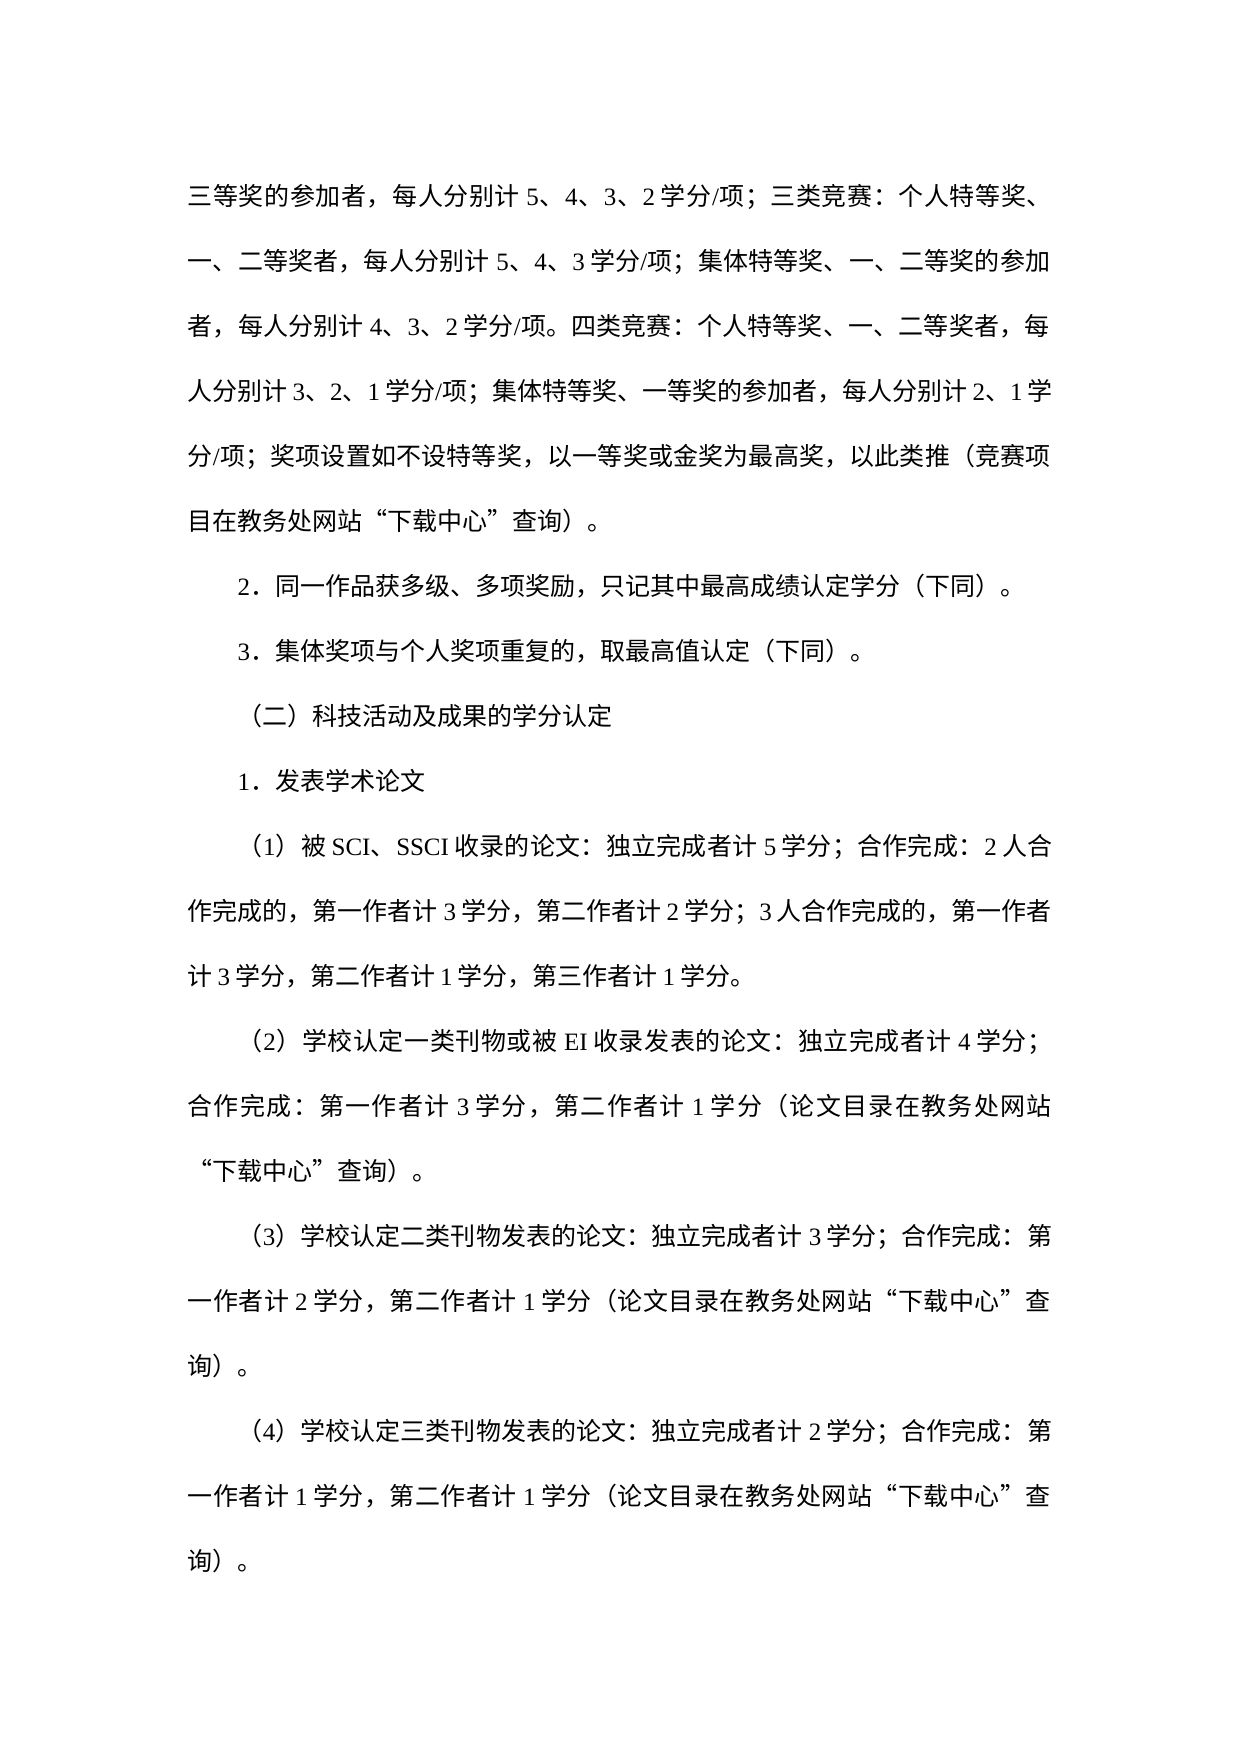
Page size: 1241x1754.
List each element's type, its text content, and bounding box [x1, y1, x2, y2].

text （二）科技活动及成果的学分认定 [187, 682, 1053, 747]
text 1．发表学术论文 [187, 747, 1053, 812]
text 2．同一作品获多级、多项奖励，只记其中最高成绩认定学分（下同）。 [187, 552, 1053, 617]
text 3．集体奖项与个人奖项重复的，取最高值认定（下同）。 [187, 617, 1053, 682]
text （2）学校认定一类刊物或被EI收录发表的论文：独立完成者计4学分；合作完成：第一作者计3学分，第二作者计1学分（论文目录在教务处网站“下载中心”查询）。 [187, 1007, 1053, 1202]
text （1）被SCI、SSCI收录的论文：独立完成者计5学分；合作完成：2人合作完成的，第一作者计3学分，第二作者计2学分；3人合作完成的，第一作者计3学分，第二作者计1学分，第三作者计1学分。 [187, 812, 1053, 1007]
text （3）学校认定二类刊物发表的论文：独立完成者计3学分；合作完成：第一作者计2学分，第二作者计1学分（论文目录在教务处网站“下载中心”查询）。 [187, 1202, 1053, 1397]
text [187, 162, 1053, 552]
text （4）学校认定三类刊物发表的论文：独立完成者计2学分；合作完成：第一作者计1学分，第二作者计1学分（论文目录在教务处网站“下载中心”查询）。 [187, 1397, 1053, 1592]
